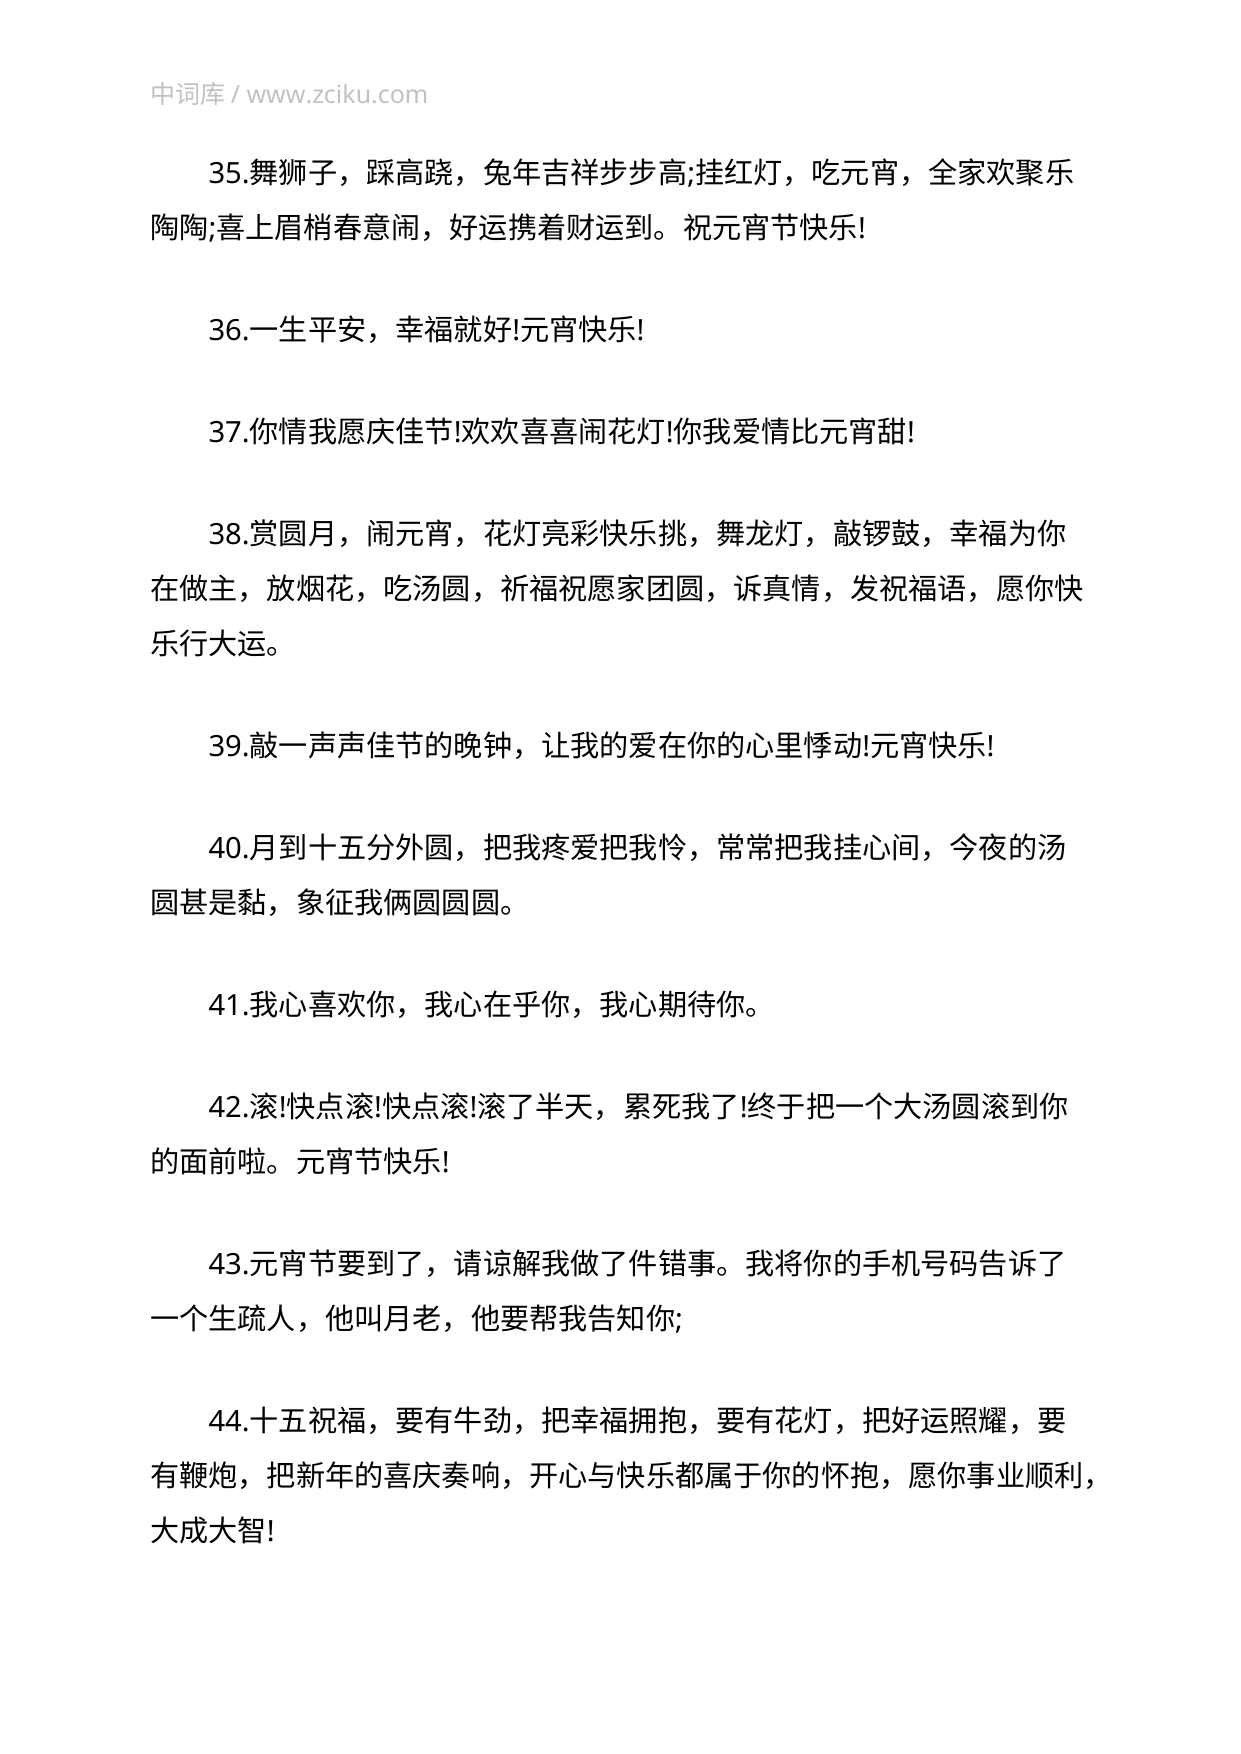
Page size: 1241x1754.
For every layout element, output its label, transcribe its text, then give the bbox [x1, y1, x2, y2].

text 44.十五祝福，要有牛劲，把幸福拥抱，要有花灯，把好运照耀，要有鞭炮，把新年的喜庆奏响，开心与快乐都属于你的怀抱，愿你事业顺利，大成大智! [150, 1397, 1090, 1549]
text 41.我心喜欢你，我心在乎你，我心期待你。 [150, 981, 1090, 1024]
text 36.一生平安，幸福就好!元宵快乐! [150, 307, 1090, 349]
text 39.敲一声声佳节的晚钟，让我的爱在你的心里悸动!元宵快乐! [150, 723, 1090, 765]
text 40.月到十五分外圆，把我疼爱把我怜，常常把我挂心间，今夜的汤圆甚是黏，象征我俩圆圆圆。 [150, 824, 1090, 922]
text 42.滚!快点滚!快点滚!滚了半天，累死我了!终于把一个大汤圆滚到你的面前啦。元宵节快乐! [150, 1083, 1090, 1181]
text 37.你情我愿庆佳节!欢欢喜喜闹花灯!你我爱情比元宵甜! [150, 409, 1090, 451]
text 43.元宵节要到了，请谅解我做了件错事。我将你的手机号码告诉了一个生疏人，他叫月老，他要帮我告知你; [150, 1240, 1090, 1338]
text 38.赏圆月，闹元宵，花灯亮彩快乐挑，舞龙灯，敲锣鼓，幸福为你在做主，放烟花，吃汤圆，祈福祝愿家团圆，诉真情，发祝福语，愿你快乐行大运。 [150, 511, 1090, 663]
text 35.舞狮子，踩高跷，兔年吉祥步步高;挂红灯，吃元宵，全家欢聚乐陶陶;喜上眉梢春意闹，好运携着财运到。祝元宵节快乐! [150, 150, 1090, 247]
